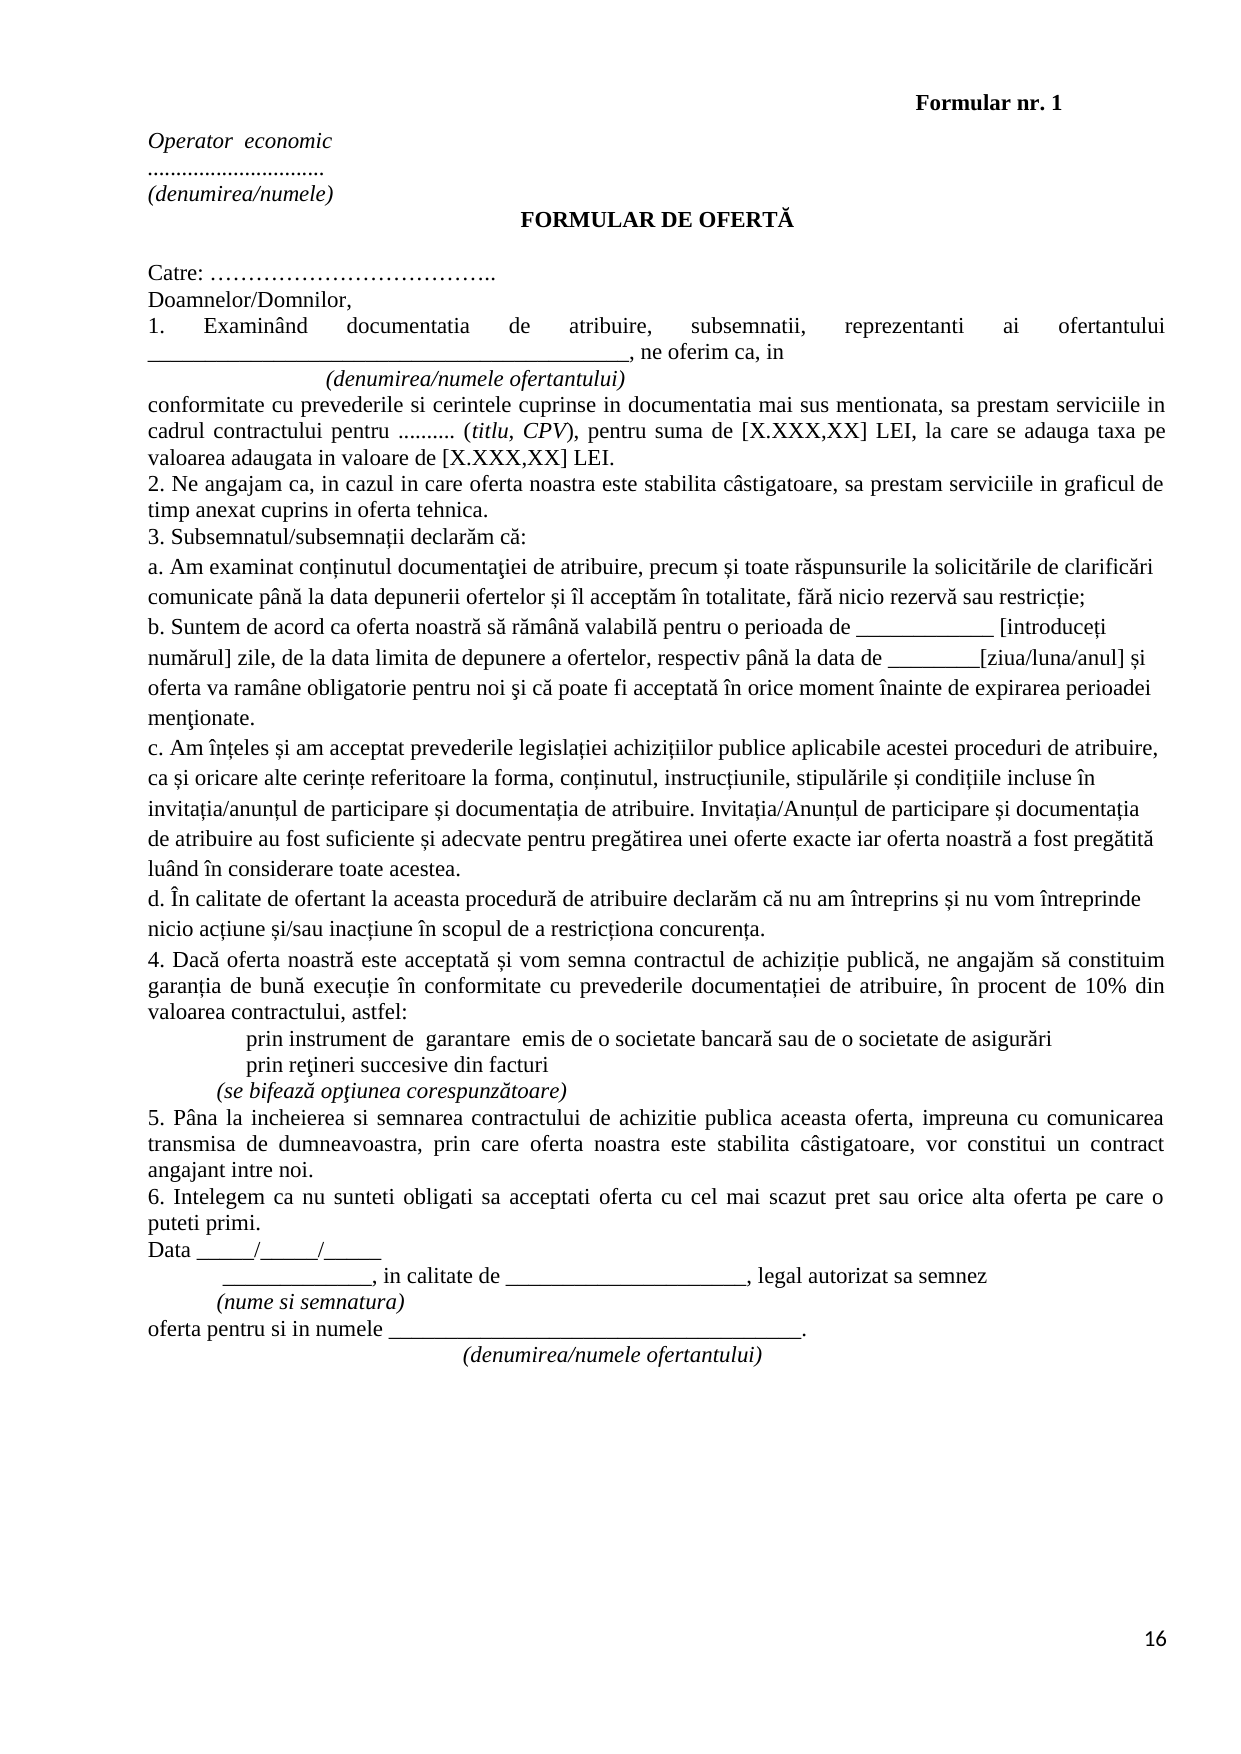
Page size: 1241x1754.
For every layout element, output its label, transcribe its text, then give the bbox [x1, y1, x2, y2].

text Formular nr. 1 [915, 89, 1167, 115]
text FORMULAR DE OFERTĂ [148, 207, 1167, 233]
text  prin reţineri succesive din facturi [148, 1051, 1167, 1077]
text 6. Intelegem ca nu sunteti obligati sa acceptati oferta cu cel mai scazut pret sau orice alta oferta pe care o puteti primi. [148, 1183, 1167, 1236]
text 1. Examinând documentatia de atribuire, subsemnatii, reprezentanti ai ofertantului __________________________________________, ne oferim ca, in [148, 312, 1167, 365]
text (denumirea/numele ofertantului) [148, 1341, 1167, 1367]
text 3. Subsemnatul/subsemnații declarăm că: [148, 523, 1167, 549]
text ............................... [148, 154, 1167, 180]
text Catre: ……………………………….. [148, 259, 1167, 286]
text a. Am examinat conținutul documentaţiei de atribuire, precum și toate răspunsurile la solicitările de clarificări comunicate până la data depunerii ofertelor și îl acceptăm în totalitate, fără nicio rezervă sau restricție; [148, 553, 1167, 609]
text Doamnelor/Domnilor, [148, 286, 1167, 312]
text (denumirea/numele) [148, 180, 1167, 207]
text conformitate cu prevederile si cerintele cuprinse in documentatia mai sus mentionata, sa prestam serviciile in cadrul contractului pentru .......... (titlu, CPV), pentru suma de [X.XXX,XX] LEI, la care se adauga taxa pe valoarea adaugata in valoare de [X.XXX,XX] LEI. [148, 391, 1167, 470]
text c. Am înțeles și am acceptat prevederile legislației achizițiilor publice aplicabile acestei proceduri de atribuire, ca și oricare alte cerințe referitoare la forma, conținutul, instrucțiunile, stipulările și condițiile incluse în invitația/anunțul de participare și documentația de atribuire. Invitația/Anunțul de participare și documentația de atribuire au fost suficiente și adecvate pentru pregătirea unei oferte exacte iar oferta noastră a fost pregătită luând în considerare toate acestea. [148, 734, 1167, 881]
text _____________, in calitate de _____________________, legal autorizat sa semnez [148, 1262, 1167, 1288]
text (denumirea/numele ofertantului) [148, 365, 1167, 391]
text 2. Ne angajam ca, in cazul in care oferta noastra este stabilita câstigatoare, sa prestam serviciile in graficul de timp anexat cuprins in oferta tehnica. [148, 470, 1167, 523]
text oferta pentru si in numele ____________________________________. [148, 1315, 1167, 1341]
text (nume si semnatura) [148, 1288, 1167, 1315]
text Operator economic [148, 127, 1167, 154]
text 5. Pâna la incheierea si semnarea contractului de achizitie publica aceasta oferta, impreuna cu comunicarea transmisa de dumneavoastra, prin care oferta noastra este stabilita câstigatoare, vor constitui un contract angajant intre noi. [148, 1104, 1167, 1183]
text  prin instrument de garantare emis de o societate bancară sau de o societate de asigurări [148, 1025, 1167, 1051]
text Data _____/_____/_____ [148, 1236, 1167, 1262]
text 4. Dacă oferta noastră este acceptată și vom semna contractul de achiziție publică, ne angajăm să constituim garanția de bună execuție în conformitate cu prevederile documentației de atribuire, în procent de 10% din valoarea contractului, astfel: [148, 946, 1167, 1025]
text (se bifează opţiunea corespunzătoare) [148, 1077, 1167, 1104]
text d. În calitate de ofertant la aceasta procedură de atribuire declarăm că nu am întreprins și nu vom întreprinde nicio acțiune și/sau inacțiune în scopul de a restricționa concurența. [148, 885, 1167, 942]
text b. Suntem de acord ca oferta noastră să rămână valabilă pentru o perioada de ____________ [introduceți numărul] zile, de la data limita de depunere a ofertelor, respectiv până la data de ________[ziua/luna/anul] și oferta va ramâne obligatorie pentru noi şi că poate fi acceptată în orice moment înainte de expirarea perioadei menţionate. [148, 613, 1167, 730]
